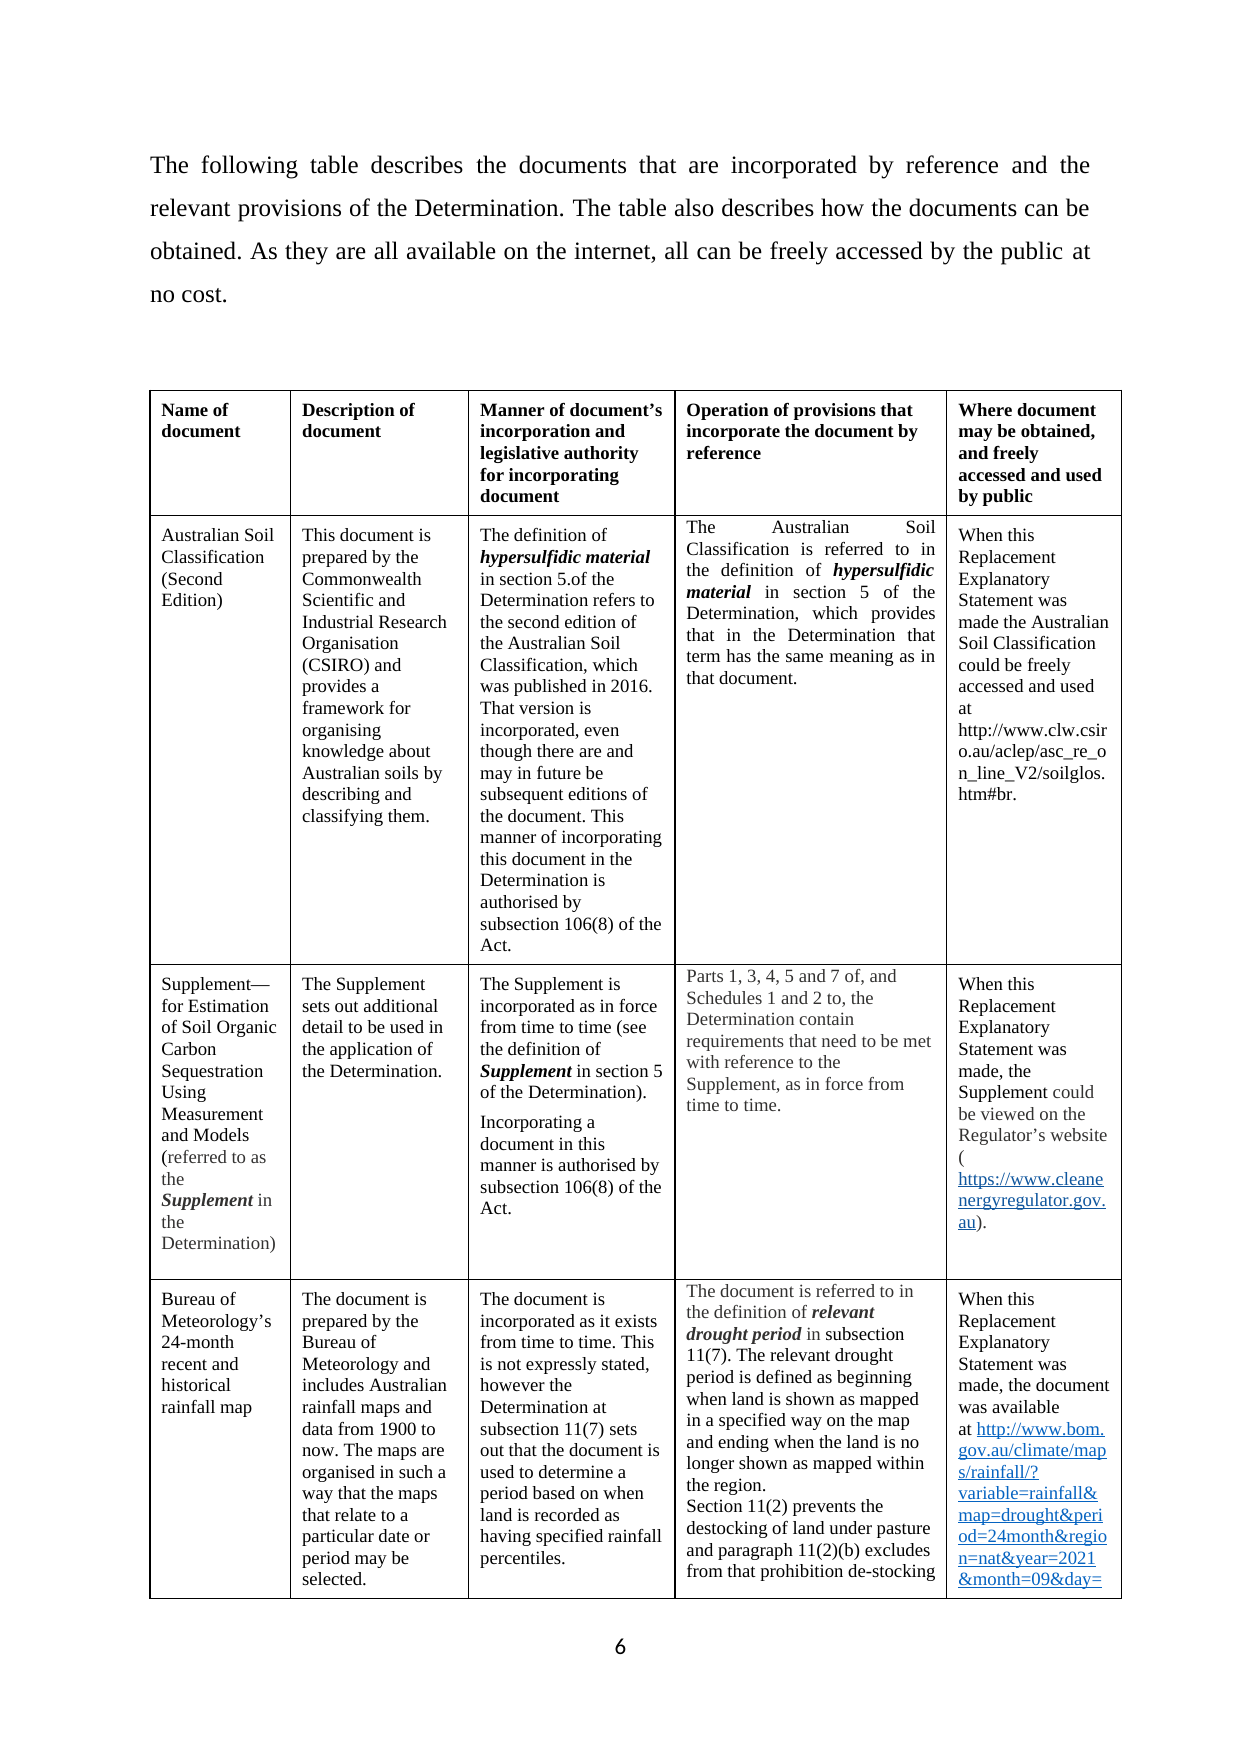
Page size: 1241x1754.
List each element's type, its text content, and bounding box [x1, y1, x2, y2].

table_cell The Supplement sets out additional detail to be used in the application of the Determination. [291, 965, 468, 1279]
table_cell The Supplement is incorporated as in force from time to time (see the definition of Supplement in section 5 of the Determination). Incorporating a document in this manner is authorised by subsection 106(8) of the Act. [469, 965, 674, 1279]
table_header Operation of provisions that incorporate the document by reference [676, 391, 946, 515]
table_header Description of document [291, 391, 468, 515]
table_header Name of document [151, 391, 290, 515]
table_cell When this Replacement Explanatory Statement was made the Australian Soil Classification could be freely accessed and used at http://www.clw.csiro.au/aclep/asc_re_on_line_V2/soilglos.htm#br. [947, 516, 1121, 964]
table_cell This document is prepared by the Commonwealth Scientific and Industrial Research Organisation (CSIRO) and provides a framework for organising knowledge about Australian soils by describing and classifying them. [291, 516, 468, 964]
table_header Where document may be obtained, and freely accessed and used by public [947, 391, 1121, 515]
table_cell Australian Soil Classification (Second Edition) [151, 516, 290, 964]
table_cell When this Replacement Explanatory Statement was made, the Supplement could be viewed on the Regulator’s website (https://www.cleanenergyregulator.gov.au). [947, 965, 1121, 1279]
table_cell Bureau of Meteorology’s 24-month recent and historical rainfall map [151, 1280, 290, 1598]
table_header Manner of document’s incorporation and legislative authority for incorporating document [469, 391, 674, 515]
table_cell The Australian Soil Classification is referred to in the definition of hypersulfidic material in section 5 of the Determination, which provides that in the Determination that term has the same meaning as in that document. [676, 516, 946, 964]
text The following table describes the documents that are incorporated by reference and the relevant provisions of the Determination. The table also describes how the documents can be obtained. As they are all available on the internet, all can be freely accessed by the public at no cost. [150, 150, 1090, 308]
table_cell Supplement—for Estimation of Soil Organic Carbon Sequestration Using Measurement and Models (referred to as the Supplement in the Determination) [151, 965, 290, 1279]
table_cell Parts 1, 3, 4, 5 and 7 of, and Schedules 1 and 2 to, the Determination contain requirements that need to be met with reference to the Supplement, as in force from time to time. [676, 965, 946, 1279]
table_cell The definition of hypersulfidic material in section 5.of the Determination refers to the second edition of the Australian Soil Classification, which was published in 2016. That version is incorporated, even though there are and may in future be subsequent editions of the document. This manner of incorporating this document in the Determination is authorised by subsection 106(8) of the Act. [469, 516, 674, 964]
